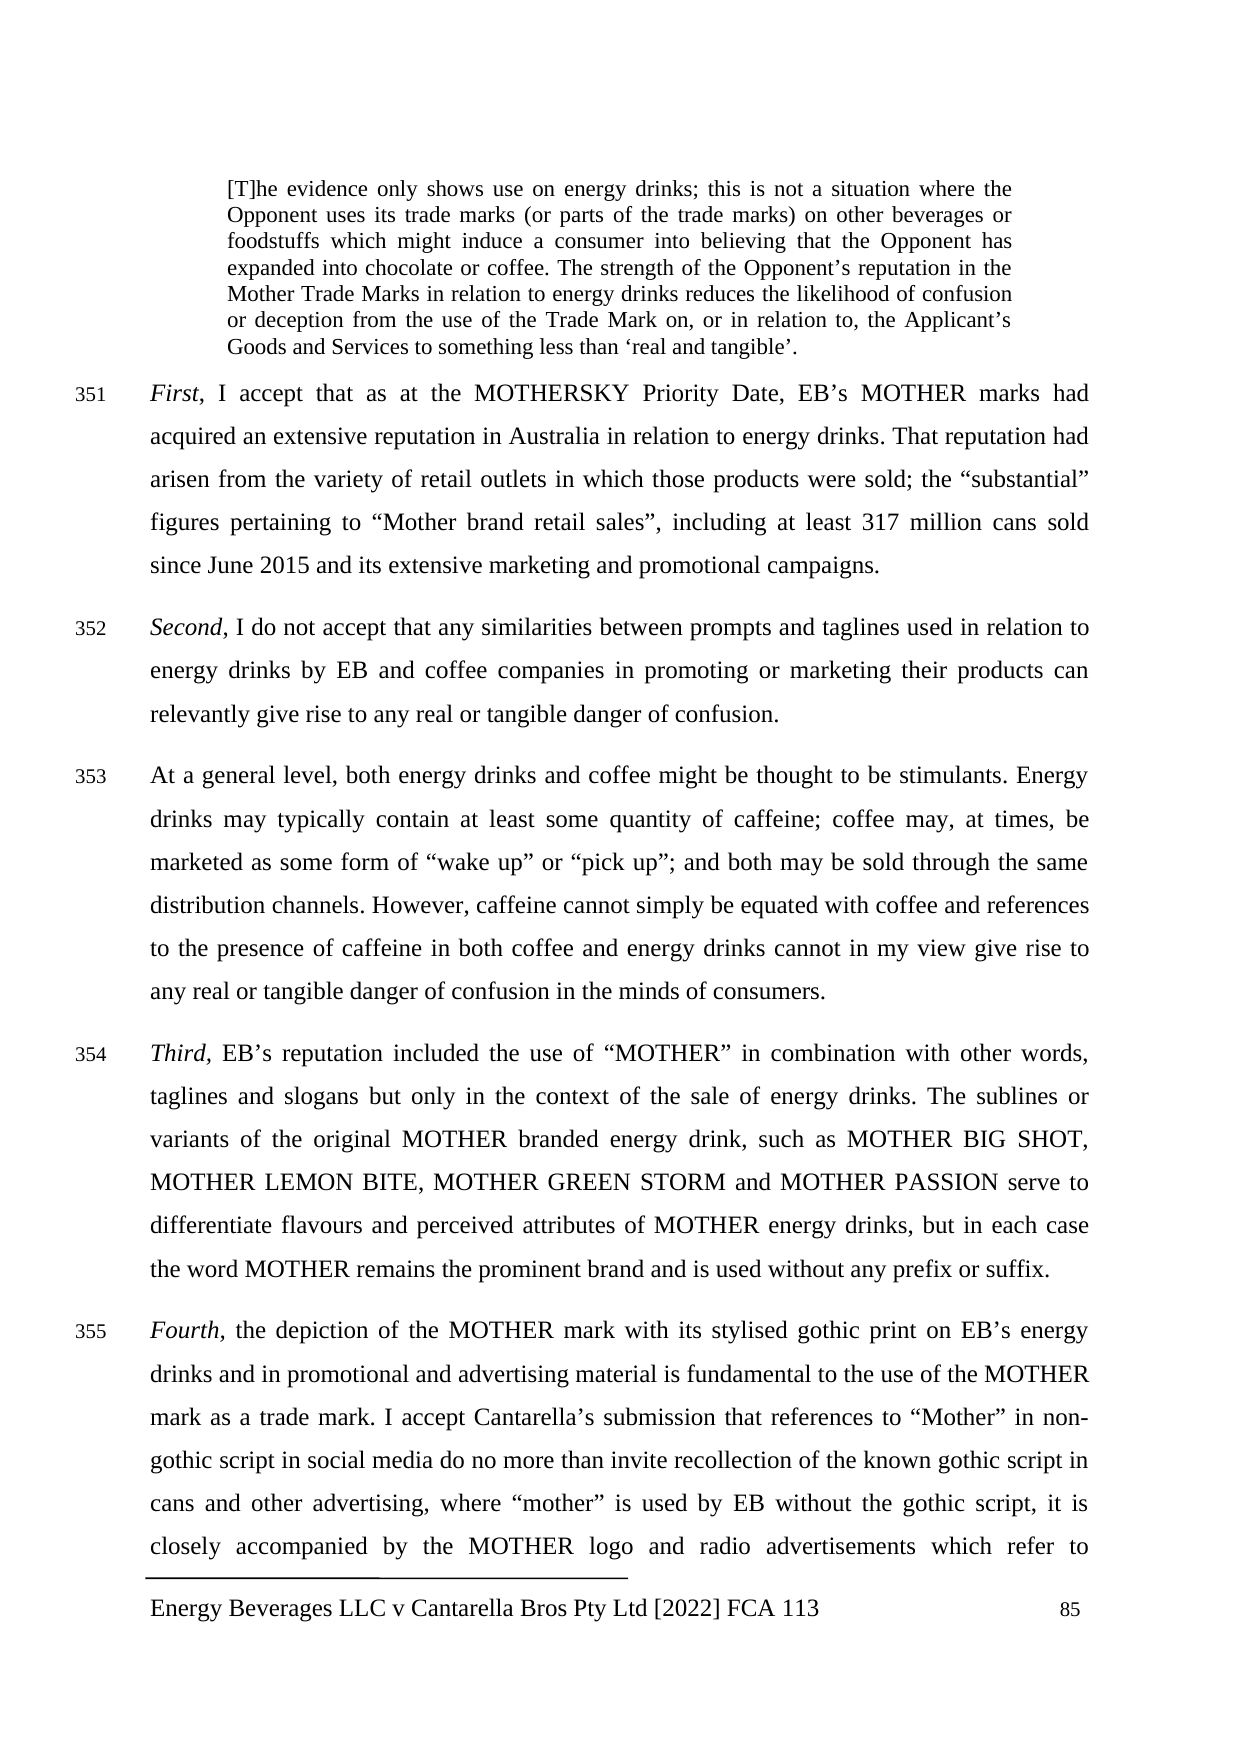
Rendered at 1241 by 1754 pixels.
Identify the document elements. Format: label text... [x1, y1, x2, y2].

list 354 Third, EB’s reputation included the use of “MOTHER” in combination with other words, taglines and slogans but only in the context of the sale of energy drinks. The sublines or variants of the original MOTHER branded energy drink, such as MOTHER BIG SHOT, MOTHER LEMON BITE, MOTHER GREEN STORM and MOTHER PASSION serve to differentiate flavours and perceived attributes of MOTHER energy drinks, but in each case the word MOTHER remains the prominent brand and is used without any prefix or suffix. [75, 1038, 1090, 1282]
list 353 At a general level, both energy drinks and coffee might be thought to be stimulants. Energy drinks may typically contain at least some quantity of caffeine; coffee may, at times, be marketed as some form of “wake up” or “pick up”; and both may be sold through the same distribution channels. However, caffeine cannot simply be equated with coffee and references to the presence of caffeine in both coffee and energy drinks cannot in my view give rise to any real or tangible danger of confusion in the minds of consumers. [75, 761, 1090, 1005]
list 352 Second, I do not accept that any similarities between prompts and taglines used in relation to energy drinks by EB and coffee companies in promoting or marketing their products can relevantly give rise to any real or tangible danger of confusion. [75, 612, 1090, 727]
text [T]he evidence only shows use on energy drinks; this is not a situation where the Opponent uses its trade marks (or parts of the trade marks) on other beverages or foodstuffs which might induce a consumer into believing that the Opponent has expanded into chocolate or coffee. The strength of the Opponent’s reputation in the Mother Trade Marks in relation to energy drinks reduces the likelihood of confusion or deception from the use of the Trade Mark on, or in relation to, the Applicant’s Goods and Services to something less than ‘real and tangible’. [227, 175, 1013, 359]
list 351 First, I accept that as at the MOTHERSKY Priority Date, EB’s MOTHER marks had acquired an extensive reputation in Australia in relation to energy drinks. That reputation had arisen from the variety of retail outlets in which those products were sold; the “substantial” figures pertaining to “Mother brand retail sales”, including at least 317 million cans sold since June 2015 and its extensive marketing and promotional campaigns. [75, 378, 1090, 579]
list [75, 1316, 1090, 1560]
